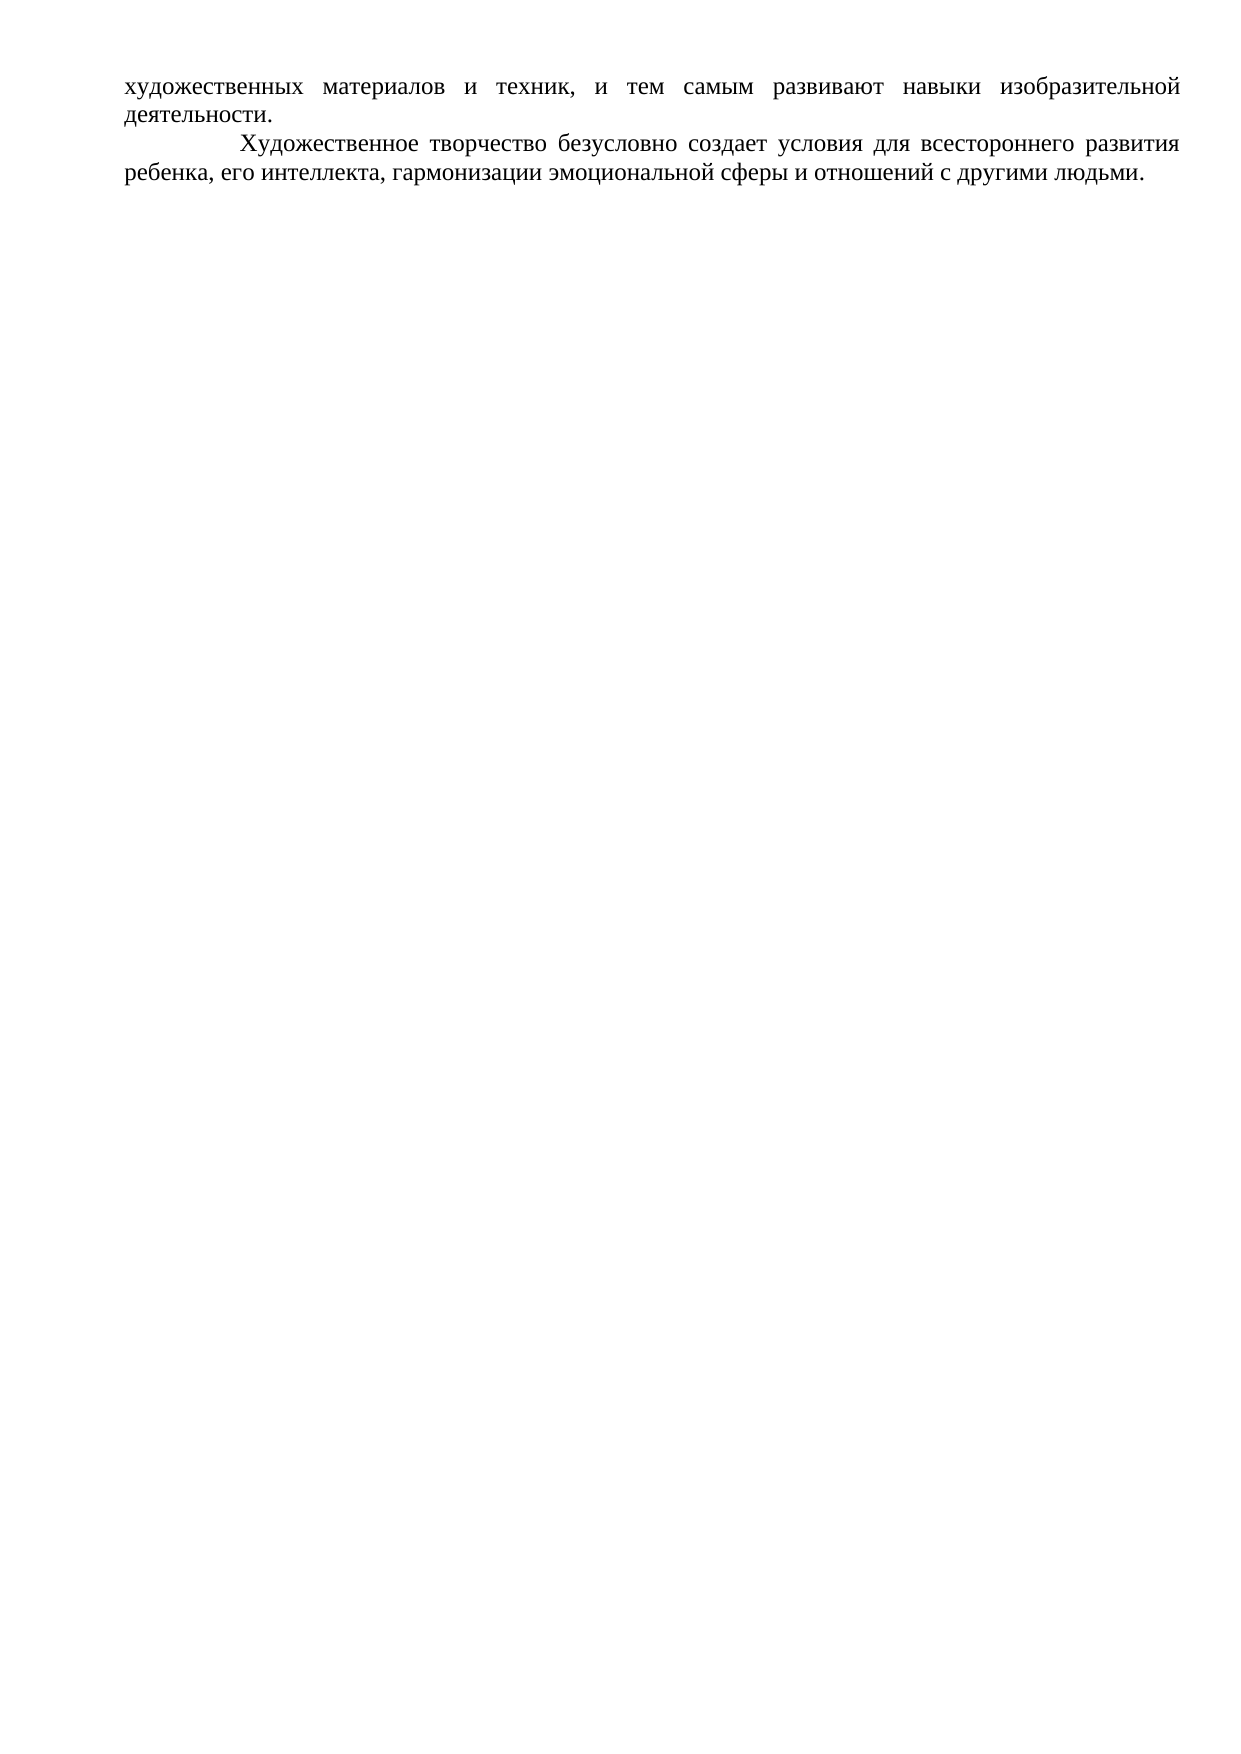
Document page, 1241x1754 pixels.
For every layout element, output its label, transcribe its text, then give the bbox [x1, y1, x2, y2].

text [124, 71, 1181, 128]
text Художественное творчество безусловно создает условия для всестороннего развития ребенка, его интеллекта, гармонизации эмоциональной сферы и отношений с другими людьми. [124, 128, 1181, 186]
